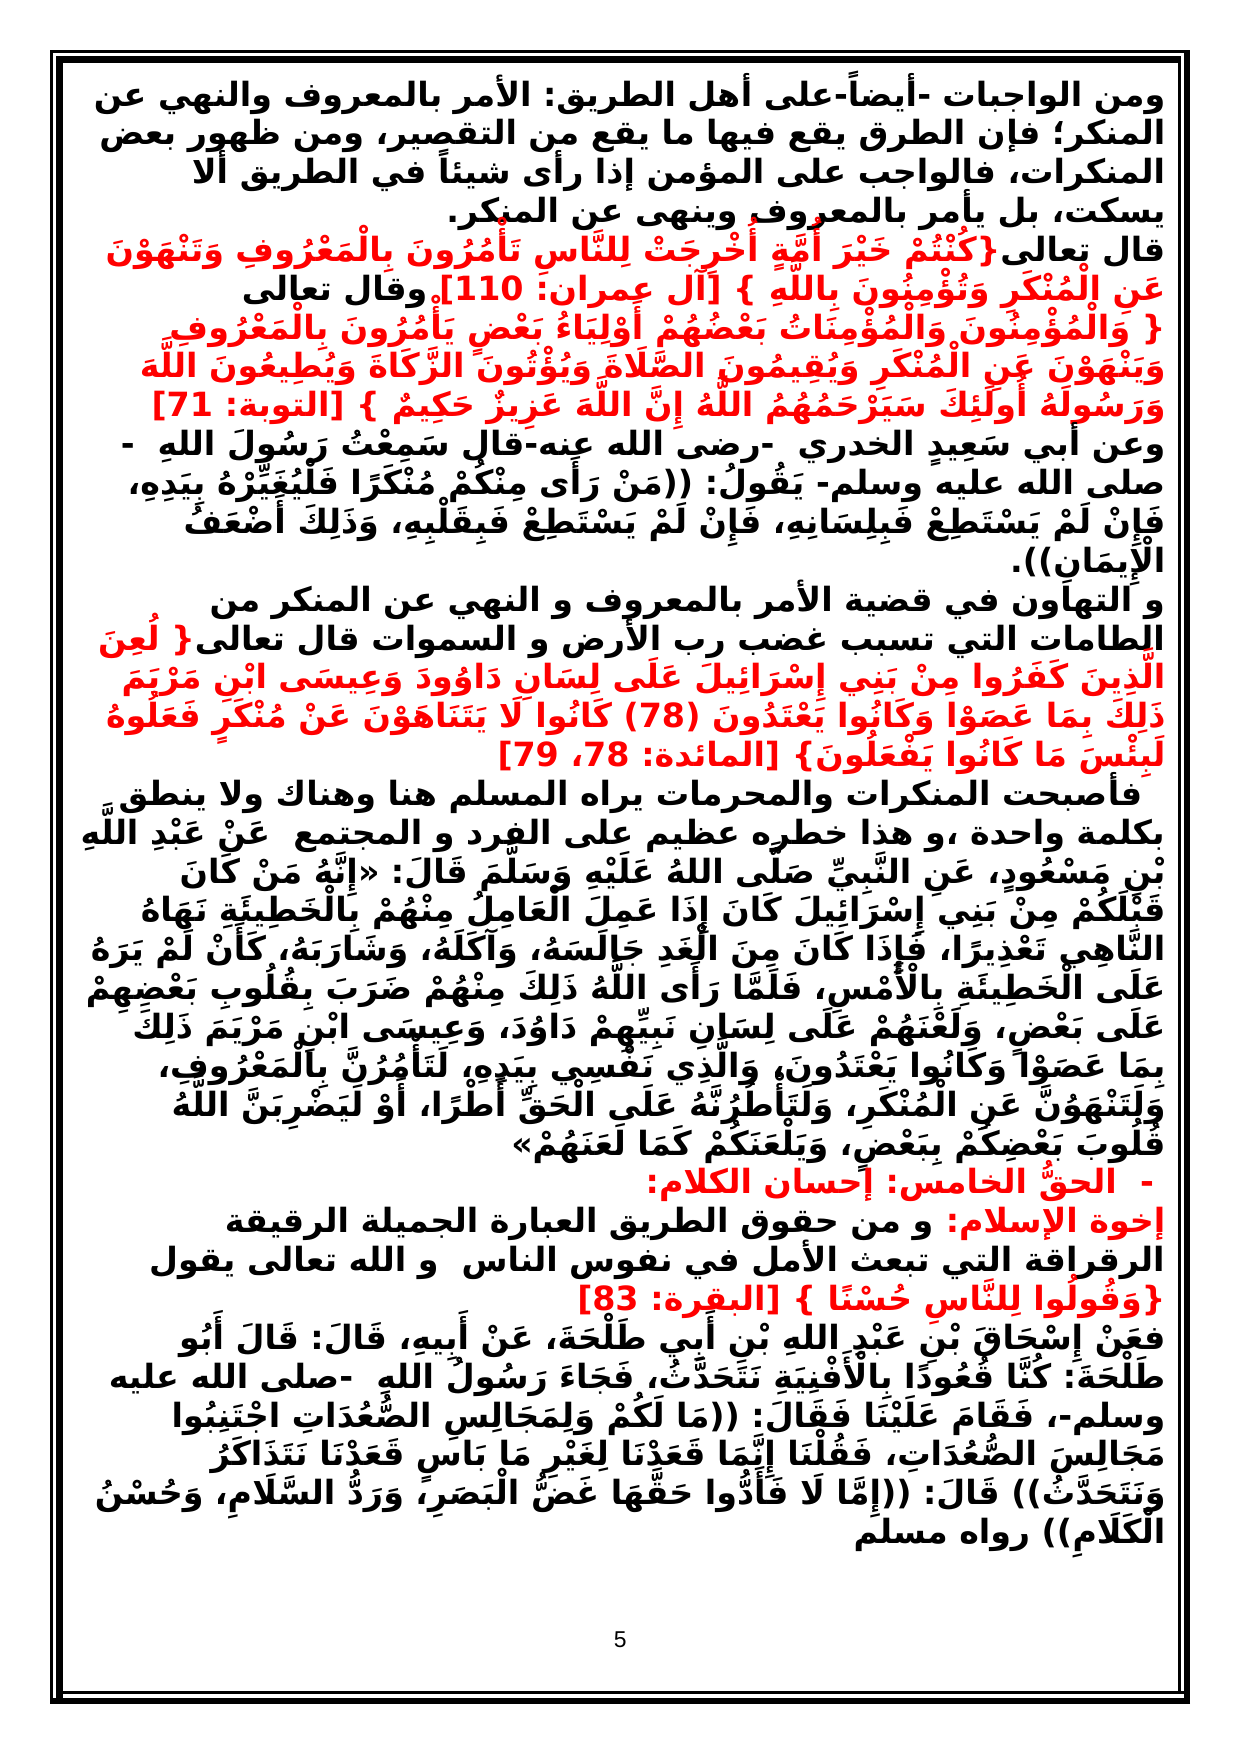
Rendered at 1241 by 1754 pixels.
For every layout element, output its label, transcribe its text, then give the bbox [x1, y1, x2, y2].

text وعن أبي سَعِيدٍ الخدري -رضى الله عنه-قال سَمِعْتُ رَسُولَ اللهِ -صلى الله عليه وسلم- يَقُولُ: ((مَنْ رَأَى مِنْكُمْ مُنْكَرًا فَلْيُغَيِّرْهُ بِيَدِهِ، فَإِنْ لَمْ يَسْتَطِعْ فَبِلِسَانِهِ، فَإِنْ لَمْ يَسْتَطِعْ فَبِقَلْبِهِ، وَذَلِكَ أَضْعَفُ الْإِيمَانِ)). [75, 425, 1165, 580]
text إخوة الإسلام: و من حقوق الطريق العبارة الجميلة الرقيقة الرقراقة التي تبعث الأمل في نفوس الناس و الله تعالى يقول {وَقُولُوا لِلنَّاسِ حُسْنًا } [البقرة: 83] [75, 1202, 1165, 1318]
text - الحقُّ الخامس: إحسان الكلام: [75, 1163, 1165, 1202]
text قال تعالى{كُنْتُمْ خَيْرَ أُمَّةٍ أُخْرِجَتْ لِلنَّاسِ تَأْمُرُونَ بِالْمَعْرُوفِ وَتَنْهَوْنَ عَنِ الْمُنْكَرِ وَتُؤْمِنُونَ بِاللَّهِ } [آل عمران: 110] وقال تعالى { وَالْمُؤْمِنُونَ وَالْمُؤْمِنَاتُ بَعْضُهُمْ أَوْلِيَاءُ بَعْضٍ يَأْمُرُونَ بِالْمَعْرُوفِ وَيَنْهَوْنَ عَنِ الْمُنْكَرِ وَيُقِيمُونَ الصَّلَاةَ وَيُؤْتُونَ الزَّكَاةَ وَيُطِيعُونَ اللَّهَ وَرَسُولَهُ أُولَئِكَ سَيَرْحَمُهُمُ اللَّهُ إِنَّ اللَّهَ عَزِيزٌ حَكِيمٌ } [التوبة: 71] [75, 230, 1165, 425]
text و التهاون في قضية الأمر بالمعروف و النهي عن المنكر من الطامات التي تسبب غضب رب الأرض و السموات قال تعالى{ لُعِنَ الَّذِينَ كَفَرُوا مِنْ بَنِي إِسْرَائِيلَ عَلَى لِسَانِ دَاوُودَ وَعِيسَى ابْنِ مَرْيَمَ ذَلِكَ بِمَا عَصَوْا وَكَانُوا يَعْتَدُونَ (78) كَانُوا لَا يَتَنَاهَوْنَ عَنْ مُنْكَرٍ فَعَلُوهُ لَبِئْسَ مَا كَانُوا يَفْعَلُونَ} [المائدة: 78، 79] [75, 580, 1165, 774]
text فعَنْ إِسْحَاقَ بْنِ عَبْدِ اللهِ بْنِ أَبِي طَلْحَةَ، عَنْ أَبِيهِ، قَالَ: قَالَ أَبُو طَلْحَةَ: كُنَّا قُعُودًا بِالْأَفْنِيَةِ نَتَحَدَّثُ، فَجَاءَ رَسُولُ اللهِ -صلى الله عليه وسلم-، فَقَامَ عَلَيْنَا فَقَالَ: ((مَا لَكُمْ وَلِمَجَالِسِ الصُّعُدَاتِ اجْتَنِبُوا مَجَالِسَ الصُّعُدَاتِ، فَقُلْنَا إِنَّمَا قَعَدْنَا لِغَيْرِ مَا بَاسٍ قَعَدْنَا نَتَذَاكَرُ وَنَتَحَدَّثُ)) قَالَ: ((إِمَّا لَا فَأَدُّوا حَقَّهَا غَضُّ الْبَصَرِ، وَرَدُّ السَّلَامِ، وَحُسْنُ الْكَلَامِ)) رواه مسلم [75, 1318, 1165, 1551]
text ومن الواجبات -أيضاً-على أهل الطريق: الأمر بالمعروف والنهي عن المنكر؛ فإن الطرق يقع فيها ما يقع من التقصير، ومن ظهور بعض المنكرات، فالواجب على المؤمن إذا رأى شيئاً في الطريق ألا يسكت، بل يأمر بالمعروف وينهى عن المنكر. [75, 75, 1165, 230]
text فأصبحت المنكرات والمحرمات يراه المسلم هنا وهناك ولا ينطق بكلمة واحدة ،و هذا خطره عظيم على الفرد و المجتمع عَنْ عَبْدِ اللَّهِ بْنِ مَسْعُودٍ، عَنِ النَّبِيِّ صَلَّى اللهُ عَلَيْهِ وَسَلَّمَ قَالَ: «إِنَّهُ مَنْ كَانَ قَبْلَكُمْ مِنْ بَنِي إِسْرَائِيلَ كَانَ إِذَا عَمِلَ الْعَامِلُ مِنْهُمْ بِالْخَطِيئَةِ نَهَاهُ النَّاهِي تَعْذِيرًا، فَإِذَا كَانَ مِنَ الْغَدِ جَالَسَهُ، وَآكَلَهُ، وَشَارَبَهُ، كَأَنْ لَمْ يَرَهُ عَلَى الْخَطِيئَةِ بِالْأَمْسِ، فَلَمَّا رَأَى اللَّهُ ذَلِكَ مِنْهُمْ ضَرَبَ بِقُلُوبِ بَعْضِهِمْ عَلَى بَعْضٍ، وَلَعْنَهُمْ عَلَى لِسَانِ نَبِيِّهِمْ دَاوُدَ، وَعِيسَى ابْنِ مَرْيَمَ ذَلِكَ بِمَا عَصَوْا وَكَانُوا يَعْتَدُونَ، وَالَّذِي نَفْسِي بِيَدِهِ، لَتَأْمُرُنَّ بِالْمَعْرُوفِ، وَلَتَنْهَوُنَّ عَنِ الْمُنْكَرِ، وَلَتَأْطُرُنَّهُ عَلَى الْحَقِّ أَطْرًا، أَوْ لَيَضْرِبَنَّ اللَّهُ قُلُوبَ بَعْضِكُمْ بِبَعْضٍ، وَيَلْعَنَكُمْ كَمَا لَعَنَهُمْ» [75, 774, 1165, 1163]
